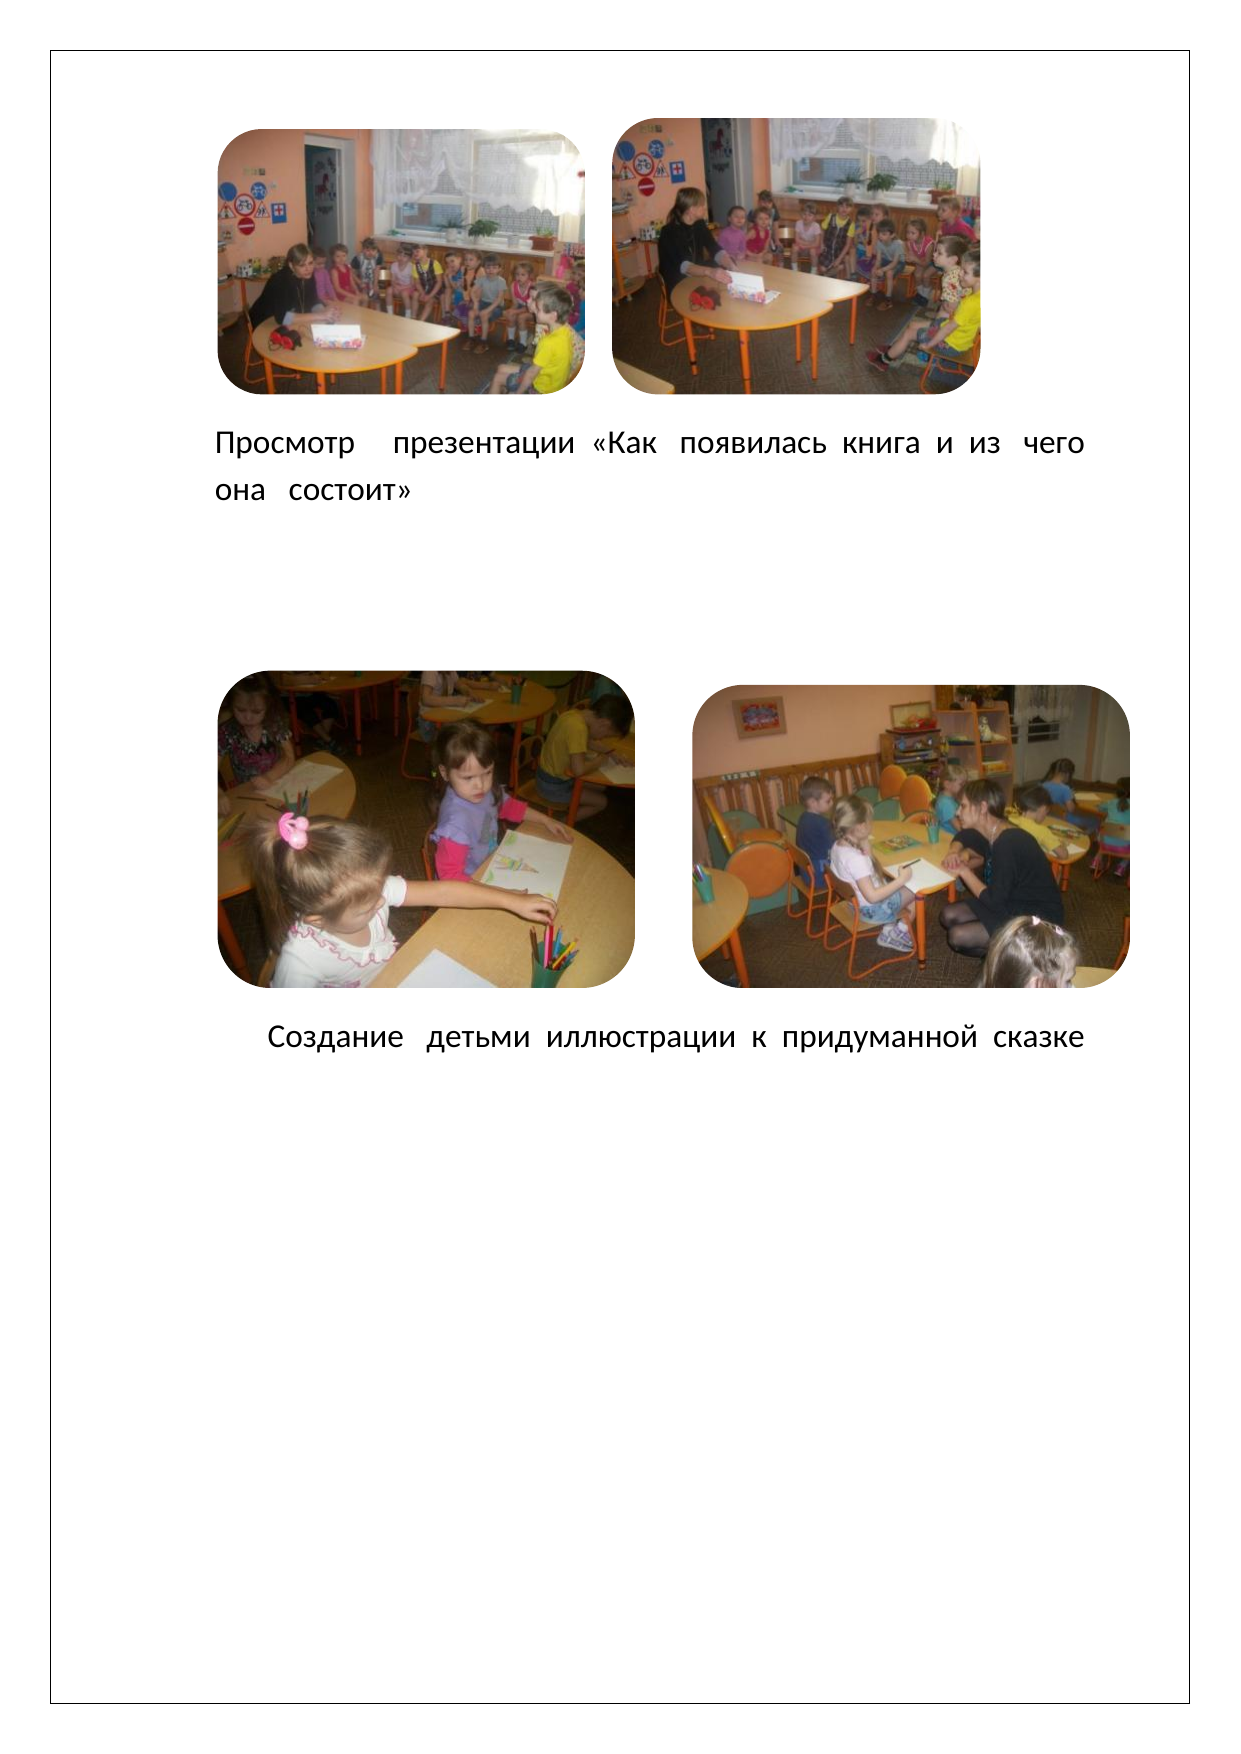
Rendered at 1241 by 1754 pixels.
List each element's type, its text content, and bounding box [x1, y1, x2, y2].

text Просмотр презентации «Как появилась книга и из чего она состоит» [214, 421, 1152, 509]
picture [217, 129, 585, 395]
picture [692, 684, 1130, 988]
picture [612, 118, 981, 395]
text Создание детьми иллюстрации к придуманной сказке [177, 1015, 1152, 1056]
picture [217, 670, 635, 988]
